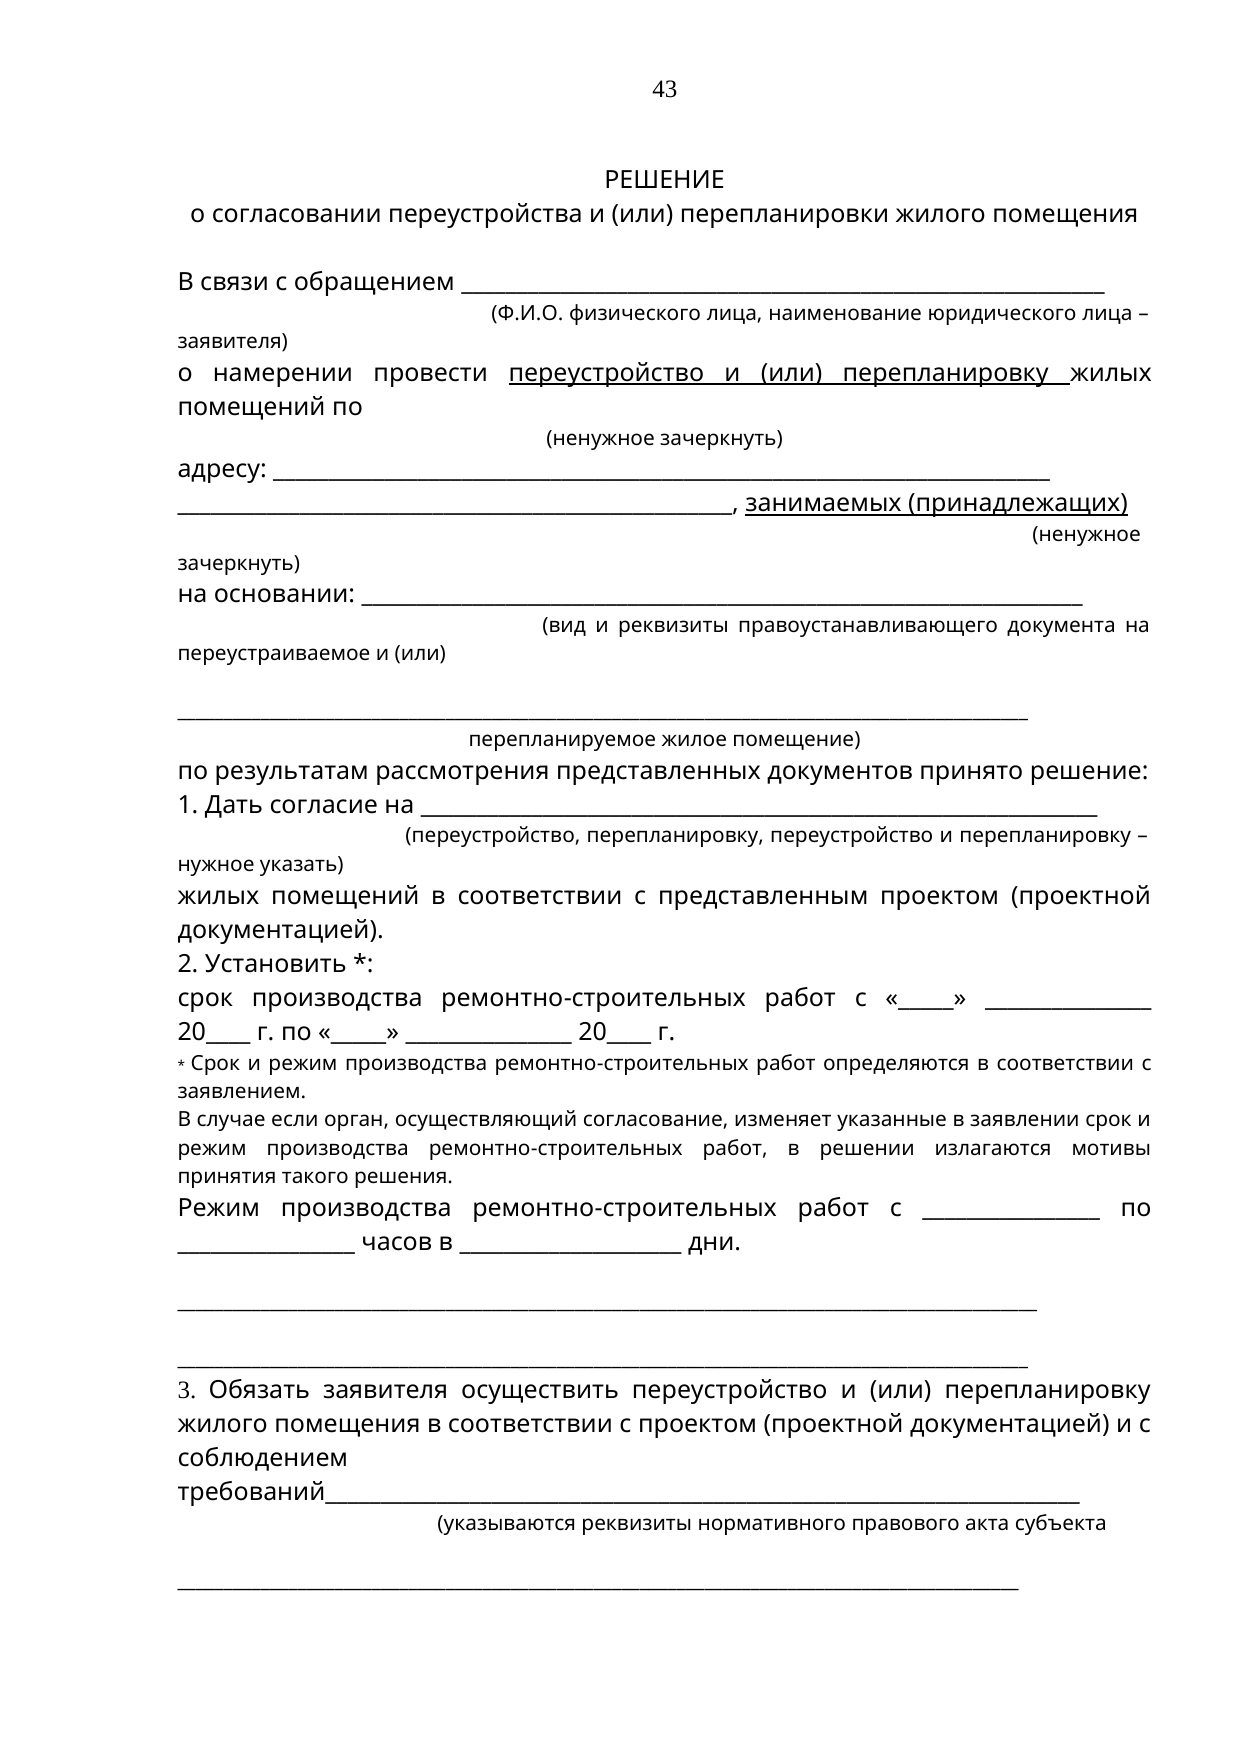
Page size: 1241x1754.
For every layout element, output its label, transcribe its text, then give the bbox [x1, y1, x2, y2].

text __________________________________________________, занимаемых (принадлежащих) [177, 485, 1152, 519]
text РЕШЕНИЕ [177, 161, 1152, 195]
text жилых помещений в соответствии с представленным проектом (проектной документацией). [177, 877, 1152, 945]
text о согласовании переустройства и (или) перепланировки жилого помещения [177, 195, 1152, 229]
text ____________________________________________________________________________________________ [177, 695, 1152, 724]
text (Ф.И.О. физического лица, наименование юридического лица – заявителя) [177, 298, 1152, 354]
text _____________________________________________________________________________________________ [177, 1286, 1152, 1315]
text (вид и реквизиты правоустанавливающего документа на переустраиваемое и (или) [177, 610, 1152, 667]
text (указываются реквизиты нормативного правового акта субъекта [177, 1508, 1152, 1536]
text перепланируемое жилое помещение) [177, 724, 1152, 752]
text адресу: ______________________________________________________________________ [177, 451, 1152, 485]
text 2. Установить *: [177, 945, 1152, 979]
text срок производства ремонтно-строительных работ с «_____» _______________ 20____ г. по «_____» _______________ 20____ г. [177, 979, 1152, 1048]
text о намерении провести переустройство и (или) перепланировку жилых помещений по [177, 354, 1152, 423]
text 3. Обязать заявителя осуществить переустройство и (или) перепланировку жилого помещения в соответствии с проектом (проектной документацией) и с соблюдением требований____________________________________________________________________ [177, 1372, 1152, 1508]
text * Срок и режим производства ремонтно-строительных работ определяются в соответствии с заявлением. [177, 1048, 1152, 1104]
text 1. Дать согласие на _____________________________________________________________ [177, 786, 1152, 820]
text на основании: _________________________________________________________________ [177, 576, 1152, 610]
text по результатам рассмотрения представленных документов принято решение: [177, 752, 1152, 786]
text (ненужное зачеркнуть) [177, 423, 1152, 451]
text ____________________________________________________________________________________________ [177, 1343, 1152, 1372]
text В связи с обращением __________________________________________________________ [177, 263, 1152, 298]
text В случае если орган, осуществляющий согласование, изменяет указанные в заявлении срок и режим производства ремонтно-строительных работ, в решении излагаются мотивы принятия такого решения. [177, 1104, 1152, 1190]
text Режим производства ремонтно-строительных работ с ________________ по ________________ часов в ____________________ дни. [177, 1190, 1152, 1258]
text (ненужное зачеркнуть) [177, 519, 1152, 576]
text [177, 1565, 1152, 1593]
text (переустройство, перепланировку, переустройство и перепланировку – нужное указать) [177, 820, 1152, 877]
